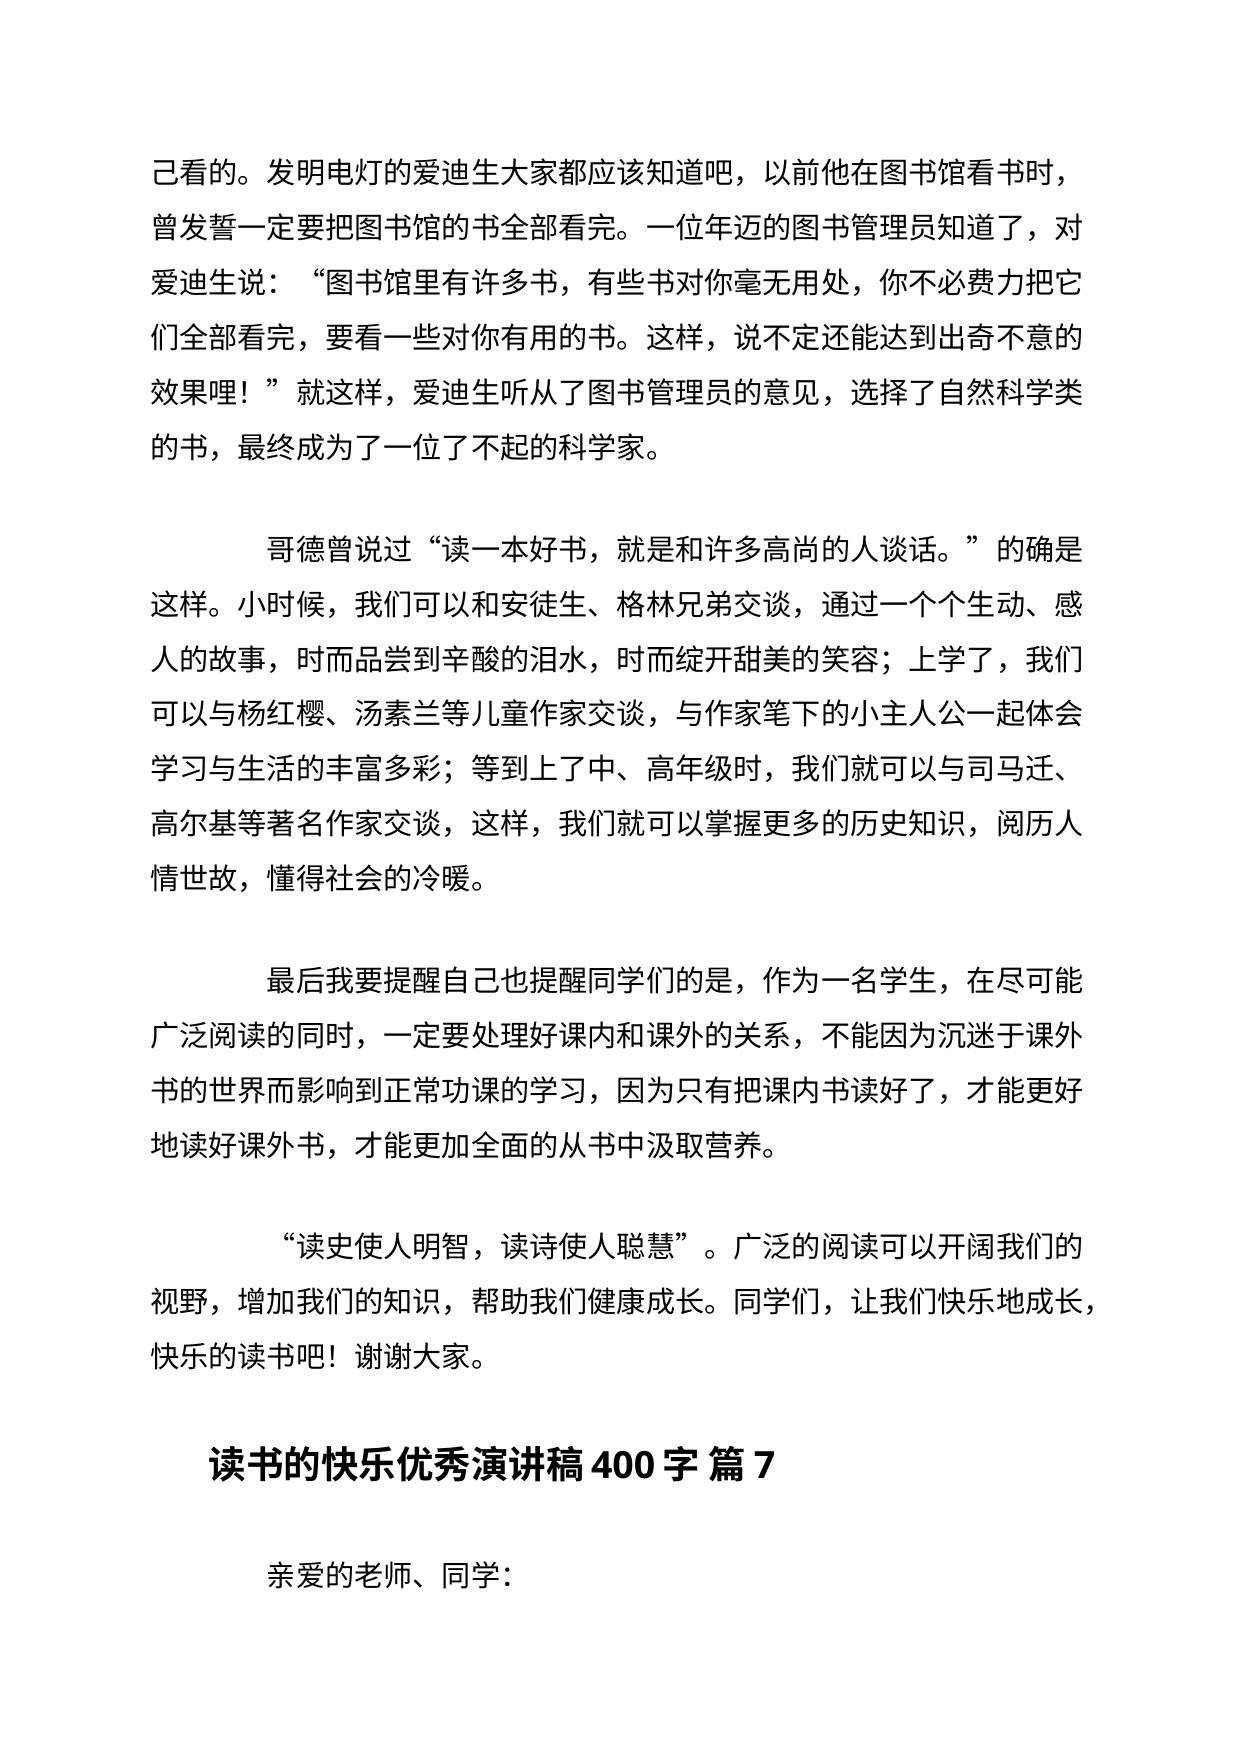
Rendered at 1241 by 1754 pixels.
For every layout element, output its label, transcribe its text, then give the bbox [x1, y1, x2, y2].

text 读书的快乐优秀演讲稿400字 篇7 [150, 1435, 1090, 1490]
text 亲爱的老师、同学： [150, 1553, 1090, 1595]
text “读史使人明智，读诗使人聪慧”。广泛的阅读可以开阔我们的视野，增加我们的知识，帮助我们健康成长。同学们，让我们快乐地成长，快乐的读书吧！谢谢大家。 [150, 1224, 1090, 1376]
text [150, 150, 1090, 467]
text 最后我要提醒自己也提醒同学们的是，作为一名学生，在尽可能广泛阅读的同时，一定要处理好课内和课外的关系，不能因为沉迷于课外书的世界而影响到正常功课的学习，因为只有把课内书读好了，才能更好地读好课外书，才能更加全面的从书中汲取营养。 [150, 957, 1090, 1164]
text 哥德曾说过“读一本好书，就是和许多高尚的人谈话。”的确是这样。小时候，我们可以和安徒生、格林兄弟交谈，通过一个个生动、感人的故事，时而品尝到辛酸的泪水，时而绽开甜美的笑容；上学了，我们可以与杨红樱、汤素兰等儿童作家交谈，与作家笔下的小主人公一起体会学习与生活的丰富多彩；等到上了中、高年级时，我们就可以与司马迁、高尔基等著名作家交谈，这样，我们就可以掌握更多的历史知识，阅历人情世故，懂得社会的冷暖。 [150, 526, 1090, 898]
